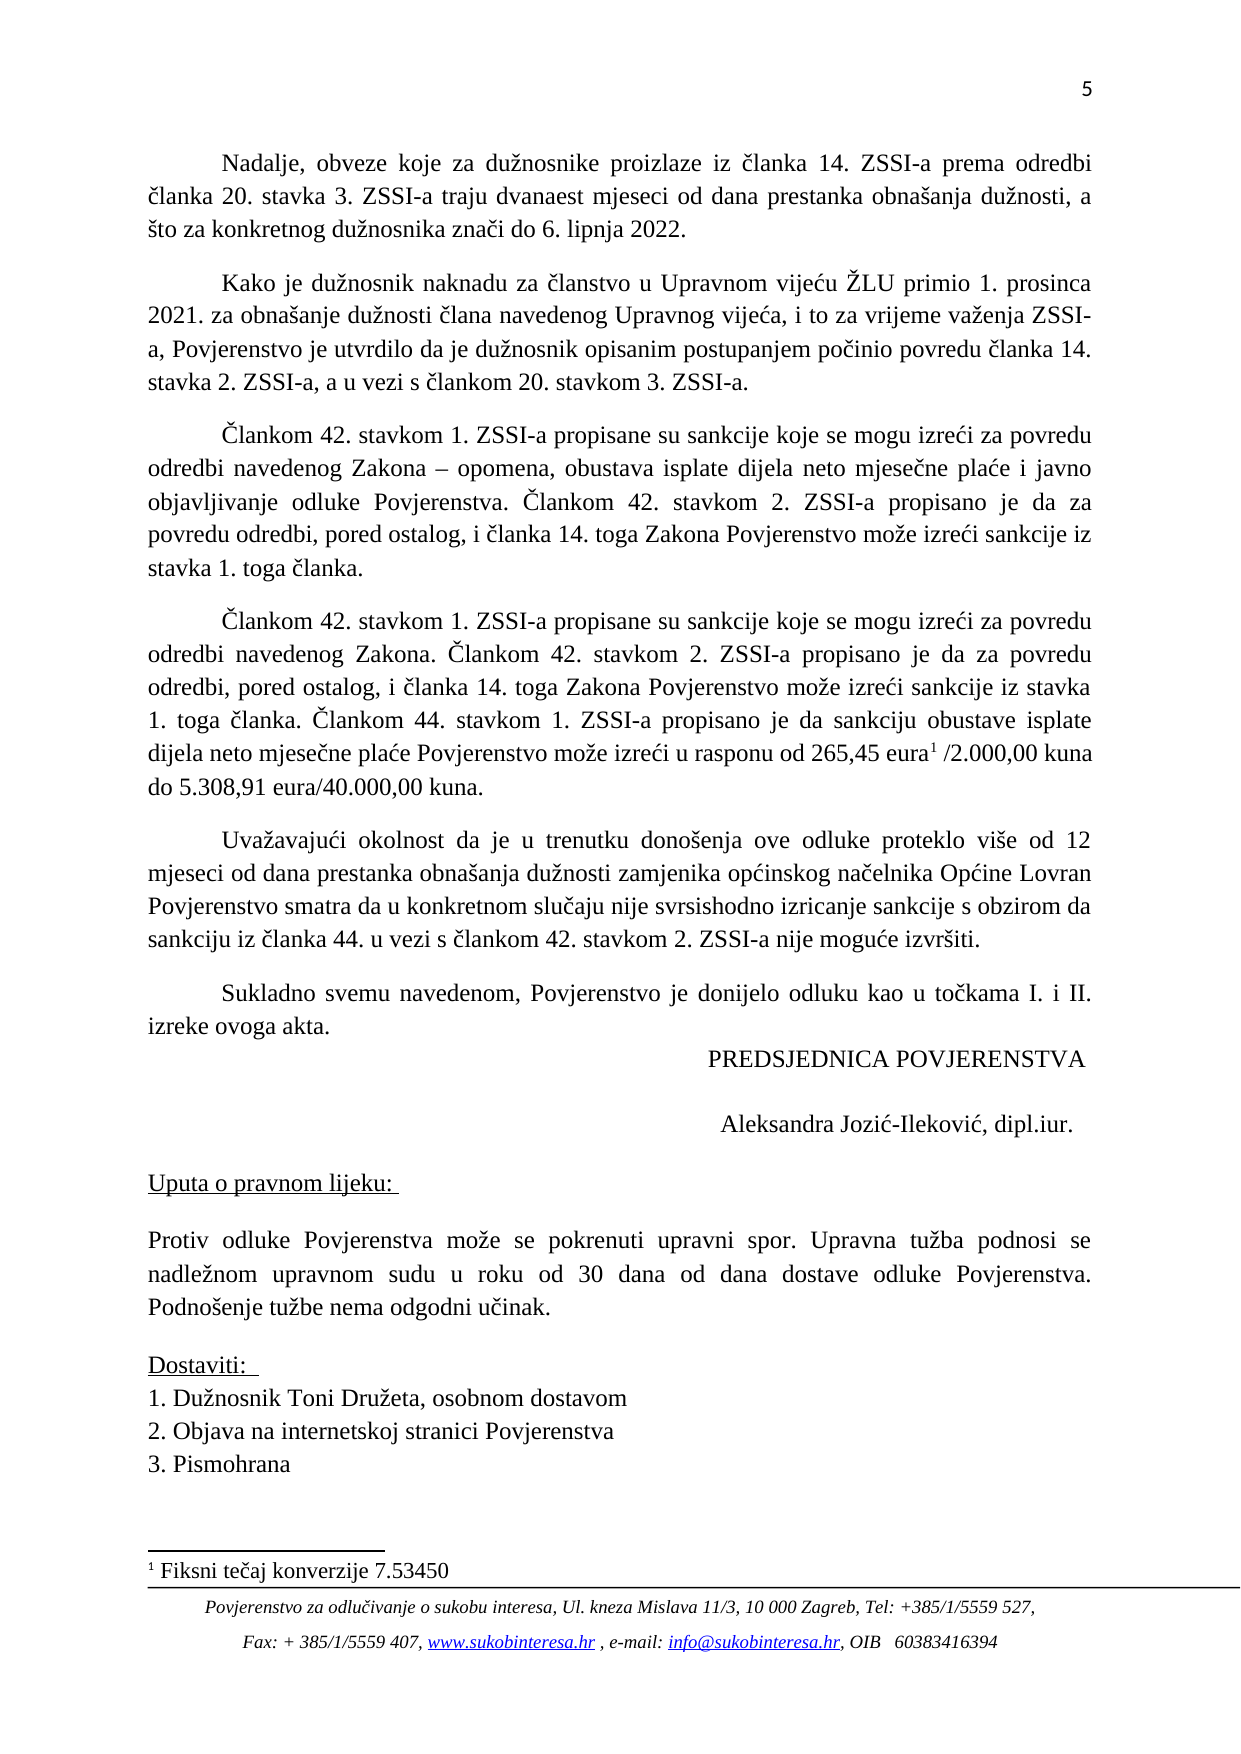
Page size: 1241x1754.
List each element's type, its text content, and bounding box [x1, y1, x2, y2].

text Uvažavajući okolnost da je u trenutku donošenja ove odluke proteklo više od 12 mjeseci od dana prestanka obnašanja dužnosti zamjenika općinskog načelnika Općine Lovran Povjerenstvo smatra da u konkretnom slučaju nije svrsishodno izricanje sankcije s obzirom da sankciju iz članka 44. u vezi s člankom 42. stavkom 2. ZSSI-a nije moguće izvršiti. [148, 825, 1092, 953]
text 1. Dužnosnik Toni Družeta, osobnom dostavom [148, 1383, 1092, 1411]
text Člankom 42. stavkom 1. ZSSI-a propisane su sankcije koje se mogu izreći za povredu odredbi navedenog Zakona. Člankom 42. stavkom 2. ZSSI-a propisano je da za povredu odredbi, pored ostalog, i članka 14. toga Zakona Povjerenstvo može izreći sankcije iz stavka 1. toga članka. Člankom 44. stavkom 1. ZSSI-a propisano je da sankciju obustave isplate dijela neto mjesečne plaće Povjerenstvo može izreći u rasponu od 265,45 eura /2.000,00 kuna do 5.308,91 eura/40.000,00 kuna. [148, 606, 1092, 800]
text Protiv odluke Povjerenstva može se pokrenuti upravni spor. Upravna tužba podnosi se nadležnom upravnom sudu u roku od 30 dana od dana dostave odluke Povjerenstva. Podnošenje tužbe nema odgodni učinak. [148, 1226, 1092, 1320]
text Člankom 42. stavkom 1. ZSSI-a propisane su sankcije koje se mogu izreći za povredu odredbi navedenog Zakona – opomena, obustava isplate dijela neto mjesečne plaće i javno objavljivanje odluke Povjerenstva. Člankom 42. stavkom 2. ZSSI-a propisano je da za povredu odredbi, pored ostalog, i članka 14. toga Zakona Povjerenstvo može izreći sankcije iz stavka 1. toga članka. [148, 421, 1092, 581]
text Aleksandra Jozić-Ileković, dipl.iur. [708, 1109, 1092, 1138]
text Uputa o pravnom lijeku: [148, 1168, 1092, 1196]
text PREDSJEDNICA POVJERENSTVA [708, 1044, 1092, 1073]
text 3. Pismohrana [148, 1449, 1092, 1477]
text 2. Objava na internetskoj stranici Povjerenstva [148, 1416, 1092, 1444]
text Nadalje, obveze koje za dužnosnike proizlaze iz članka 14. ZSSI-a prema odredbi članka 20. stavka 3. ZSSI-a traju dvanaest mjeseci od dana prestanka obnašanja dužnosti, a što za konkretnog dužnosnika znači do 6. lipnja 2022. [148, 148, 1092, 242]
text Sukladno svemu navedenom, Povjerenstvo je donijelo odluku kao u točkama I. i II. izreke ovoga akta. [148, 978, 1092, 1040]
text Dostaviti: [148, 1350, 1092, 1378]
text Kako je dužnosnik naknadu za članstvo u Upravnom vijeću ŽLU primio 1. prosinca 2021. za obnašanje dužnosti člana navedenog Upravnog vijeća, i to za vrijeme važenja ZSSI-a, Povjerenstvo je utvrdilo da je dužnosnik opisanim postupanjem počinio povredu članka 14. stavka 2. ZSSI-a, a u vezi s člankom 20. stavkom 3. ZSSI-a. [148, 268, 1092, 395]
